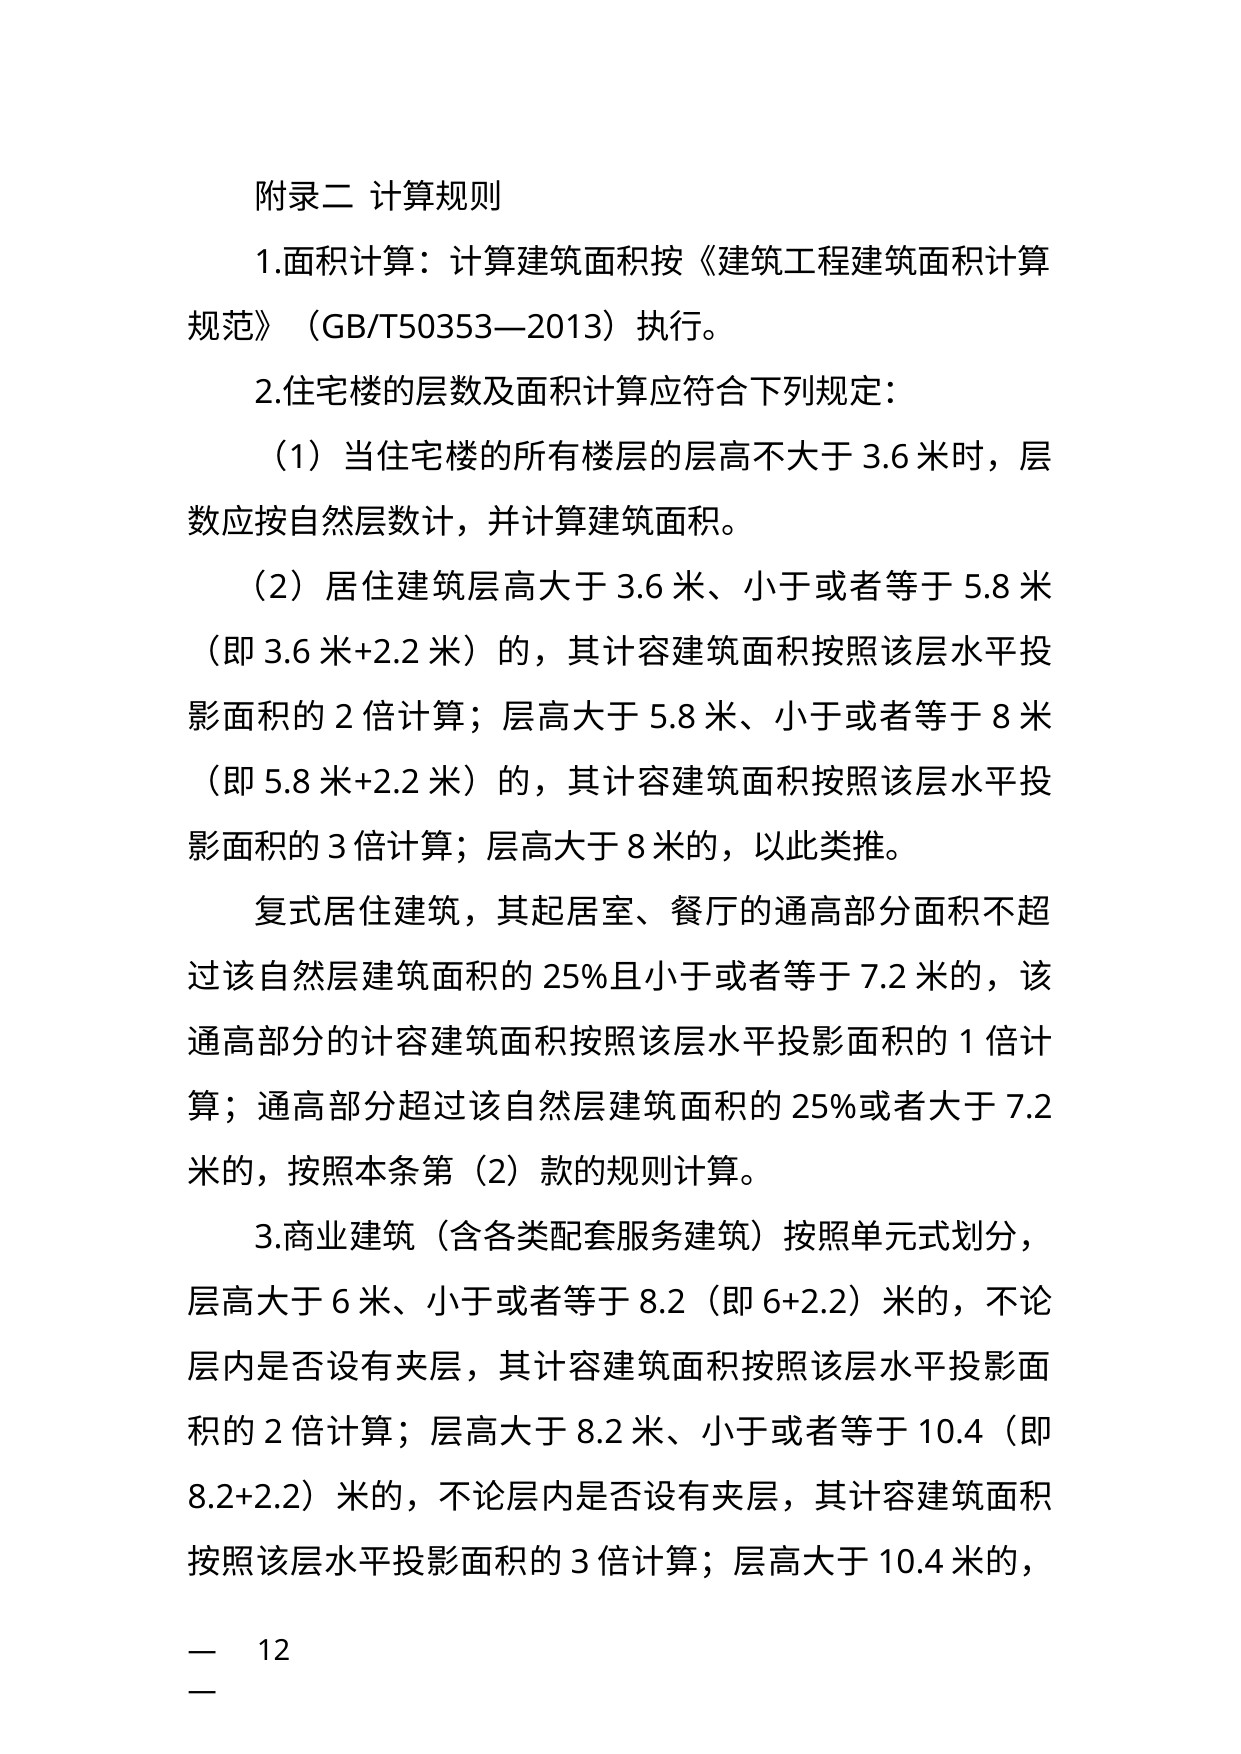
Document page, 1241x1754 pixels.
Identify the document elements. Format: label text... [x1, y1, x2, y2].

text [187, 1202, 1053, 1592]
text 附录二 计算规则 [187, 162, 1053, 227]
text 2.住宅楼的层数及面积计算应符合下列规定： [187, 357, 1053, 422]
text 1.面积计算：计算建筑面积按《建筑工程建筑面积计算规范》（GB/T50353—2013）执行。 [187, 227, 1053, 357]
text （1）当住宅楼的所有楼层的层高不大于3.6米时，层数应按自然层数计，并计算建筑面积。 （2）居住建筑层高大于3.6米、小于或者等于5.8米（即3.6米+2.2米）的，其计容建筑面积按照该层水平投影面积的2倍计算；层高大于5.8米、小于或者等于8米（即5.8米+2.2米）的，其计容建筑面积按照该层水平投影面积的3倍计算；层高大于8米的，以此类推。 [187, 422, 1053, 877]
text 复式居住建筑，其起居室、餐厅的通高部分面积不超过该自然层建筑面积的25%且小于或者等于7.2米的，该通高部分的计容建筑面积按照该层水平投影面积的1倍计算；通高部分超过该自然层建筑面积的25%或者大于7.2米的，按照本条第（2）款的规则计算。 [187, 877, 1053, 1202]
